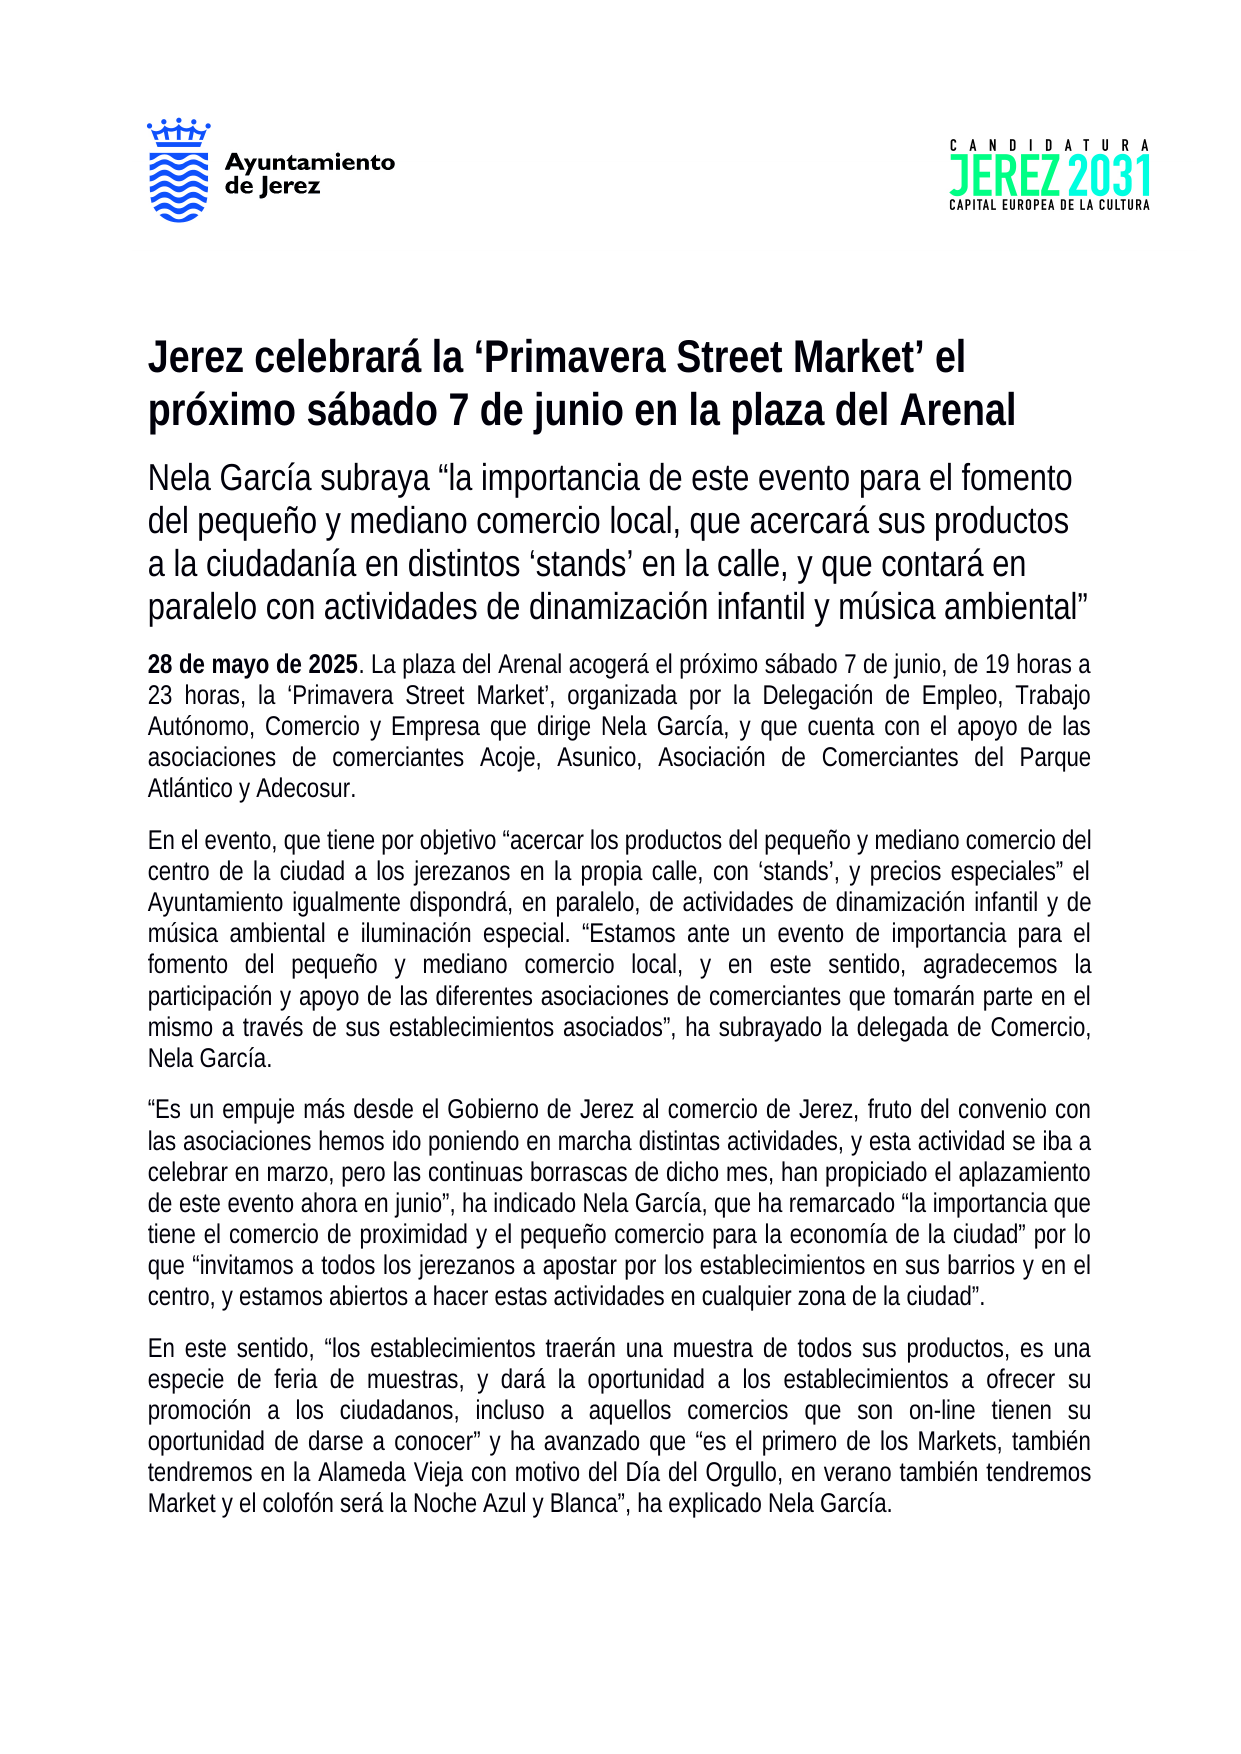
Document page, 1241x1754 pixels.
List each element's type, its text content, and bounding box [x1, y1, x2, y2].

picture [132, 73, 1197, 251]
text “Es un empuje más desde el Gobierno de Jerez al comercio de Jerez, fruto del convenio con las asociaciones hemos ido poniendo en marcha distintas actividades, y esta actividad se iba a celebrar en marzo, pero las continuas borrascas de dicho mes, han propiciado el aplazamiento de este evento ahora en junio”, ha indicado Nela García, que ha remarcado “la importancia que tiene el comercio de proximidad y el pequeño comercio para la economía de la ciudad” por lo que “invitamos a todos los jerezanos a apostar por los establecimientos en sus barrios y en el centro, y estamos abiertos a hacer estas actividades en cualquier zona de la ciudad”. [148, 1093, 1092, 1311]
text En este sentido, “los establecimientos traerán una muestra de todos sus productos, es una especie de feria de muestras, y dará la oportunidad a los establecimientos a ofrecer su promoción a los ciudadanos, incluso a aquellos comercios que son on-line tienen su oportunidad de darse a conocer” y ha avanzado que “es el primero de los Markets, también tendremos en la Alameda Vieja con motivo del Día del Orgullo, en verano también tendremos Market y el colofón será la Noche Azul y Blanca”, ha explicado Nela García. [148, 1332, 1092, 1518]
text En el evento, que tiene por objetivo “acercar los productos del pequeño y mediano comercio del centro de la ciudad a los jerezanos en la propia calle, con ‘stands’, y precios especiales” el Ayuntamiento igualmente dispondrá, en paralelo, de actividades de dinamización infantil y de música ambiental e iluminación especial. “Estamos ante un evento de importancia para el fomento del pequeño y mediano comercio local, y en este sentido, agradecemos la participación y apoyo de las diferentes asociaciones de comerciantes que tomarán parte en el mismo a través de sus establecimientos asociados”, ha subrayado la delegada de Comercio, Nela García. [148, 824, 1092, 1073]
text Nela García subraya “la importancia de este evento para el fomento del pequeño y mediano comercio local, que acercará sus productos a la ciudadanía en distintos ‘stands’ en la calle, y que contará en paralelo con actividades de dinamización infantil y música ambiental” [148, 455, 1092, 627]
text Jerez celebrará la ‘Primavera Street Market’ el próximo sábado 7 de junio en la plaza del Arenal [148, 329, 1092, 434]
text 28 de mayo de 2025. La plaza del Arenal acogerá el próximo sábado 7 de junio, de 19 horas a 23 horas, la ‘Primavera Street Market’, organizada por la Delegación de Empleo, Trabajo Autónomo, Comercio y Empresa que dirige Nela García, y que cuenta con el apoyo de las asociaciones de comerciantes Acoje, Asunico, Asociación de Comerciantes del Parque Atlántico y Adecosur. [148, 648, 1092, 803]
